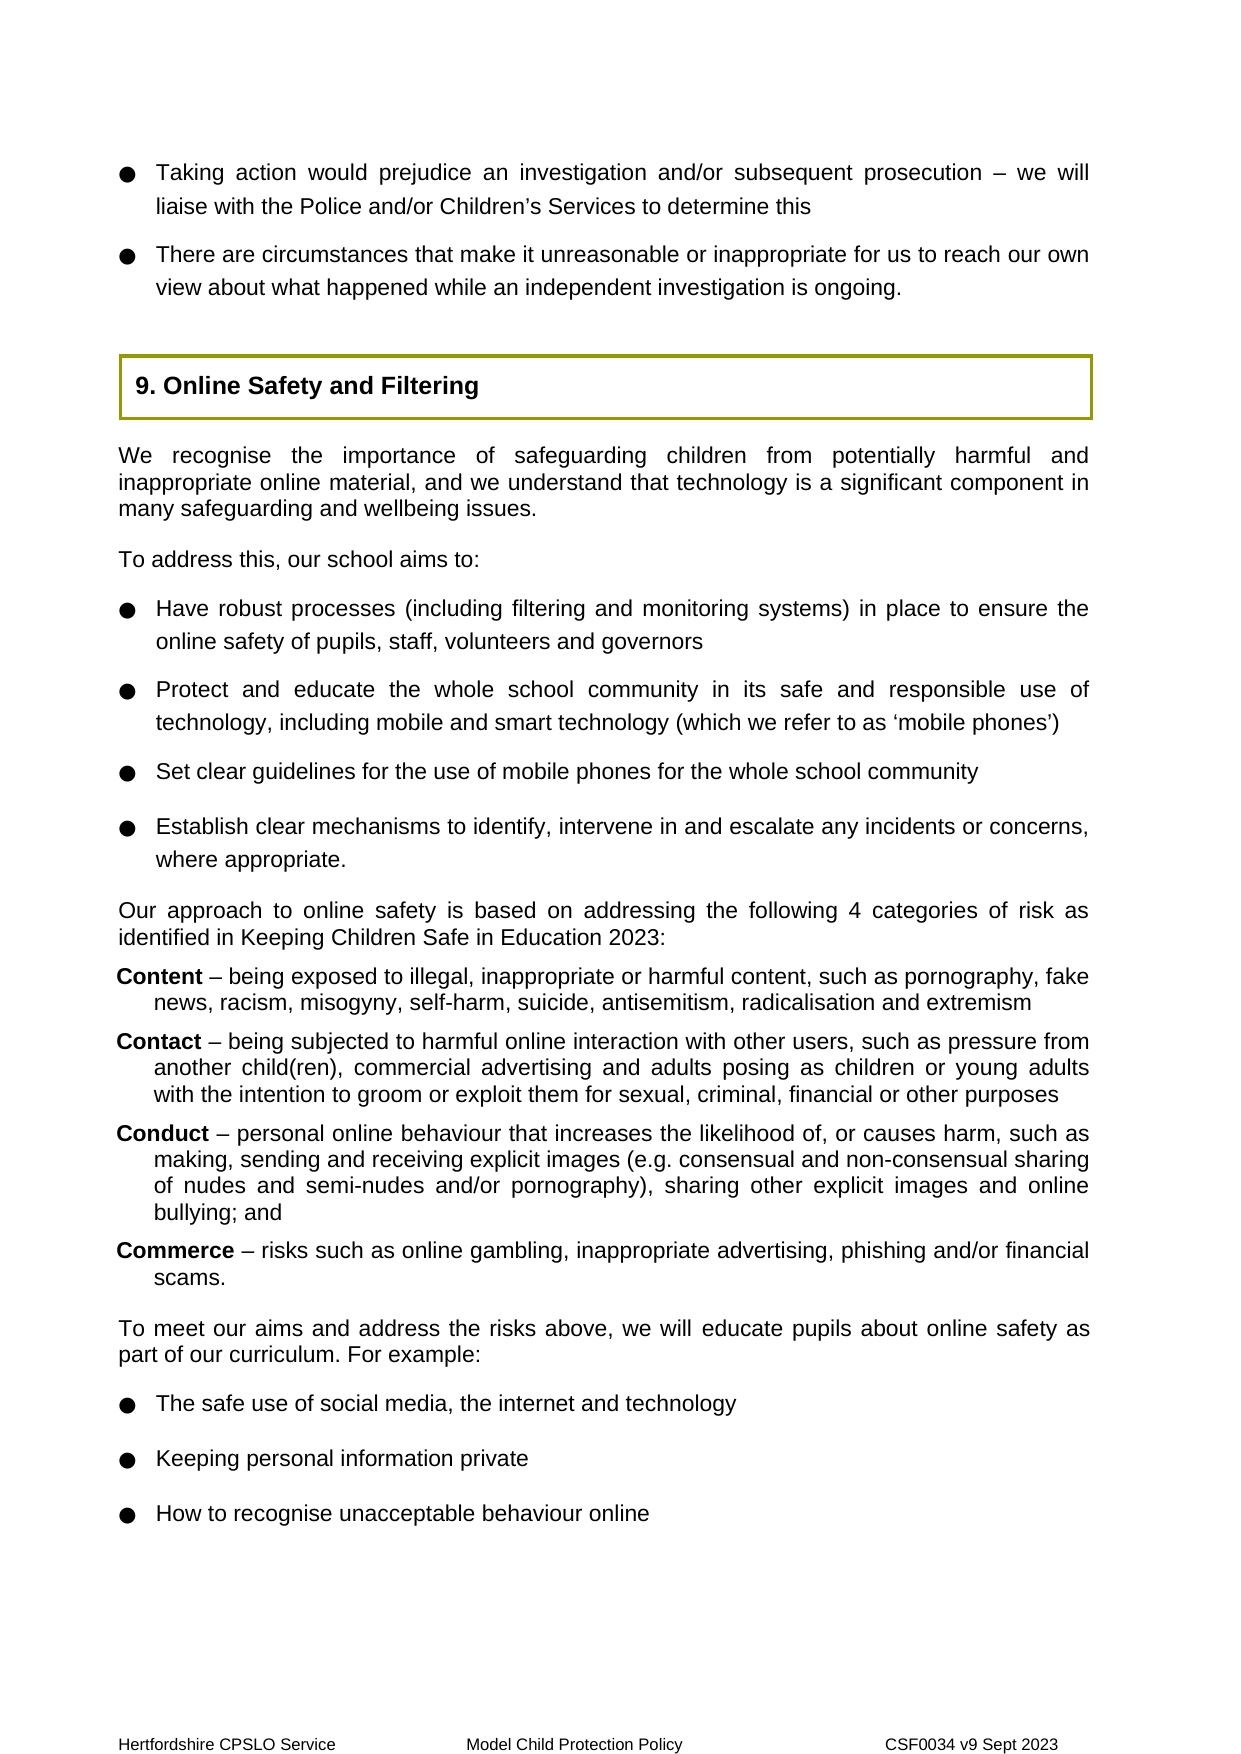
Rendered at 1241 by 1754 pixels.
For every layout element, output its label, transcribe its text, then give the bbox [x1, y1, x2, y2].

text Conduct – personal online behaviour that increases the likelihood of, or causes harm, such as making, sending and receiving explicit images (e.g. consensual and non-consensual sharing of nudes and semi-nudes and/or pornography), sharing other explicit images and online bullying; and [116, 1119, 1090, 1225]
list Keeping personal information private [118, 1436, 1090, 1478]
text Contact – being subjected to harmful online interaction with other users, such as pressure from another child(ren), commercial advertising and adults posing as children or young adults with the intention to groom or exploit them for sexual, criminal, financial or other purposes [116, 1028, 1090, 1107]
text Content – being exposed to illegal, inappropriate or harmful content, such as pornography, fake news, racism, misogyny, self-harm, suicide, antisemitism, radicalisation and extremism [116, 963, 1090, 1015]
list Set clear guidelines for the use of mobile phones for the whole school community [118, 748, 1090, 791]
text Commerce – risks such as online gambling, inappropriate advertising, phishing and/or financial scams. [116, 1237, 1090, 1290]
text We recognise the importance of safeguarding children from potentially harmful and inappropriate online material, and we understand that technology is a significant component in many safeguarding and wellbeing issues. [118, 442, 1090, 521]
text Our approach to online safety is based on addressing the following 4 categories of risk as identified in Keeping Children Safe in Education 2023: [118, 897, 1090, 950]
list There are circumstances that make it unreasonable or inappropriate for us to reach our own view about what happened while an independent investigation is ongoing. [118, 232, 1090, 301]
list Taking action would prejudice an investigation and/or subsequent prosecution – we will liaise with the Police and/or Children’s Services to determine this [118, 150, 1090, 219]
list Protect and educate the whole school community in its safe and responsible use of technology, including mobile and smart technology (which we refer to as ‘mobile phones’) [118, 667, 1090, 736]
text To meet our aims and address the risks above, we will educate pupils about online safety as part of our curriculum. For example: [118, 1315, 1090, 1368]
list How to recognise unacceptable behaviour online [118, 1491, 1090, 1533]
list The safe use of social media, the internet and technology [118, 1380, 1090, 1423]
list Have robust processes (including filtering and monitoring systems) in place to ensure the online safety of pupils, staff, volunteers and governors [118, 585, 1090, 654]
text To address this, our school aims to: [118, 546, 1090, 573]
list Establish clear mechanisms to identify, intervene in and escalate any incidents or concerns, where appropriate. [118, 803, 1090, 872]
